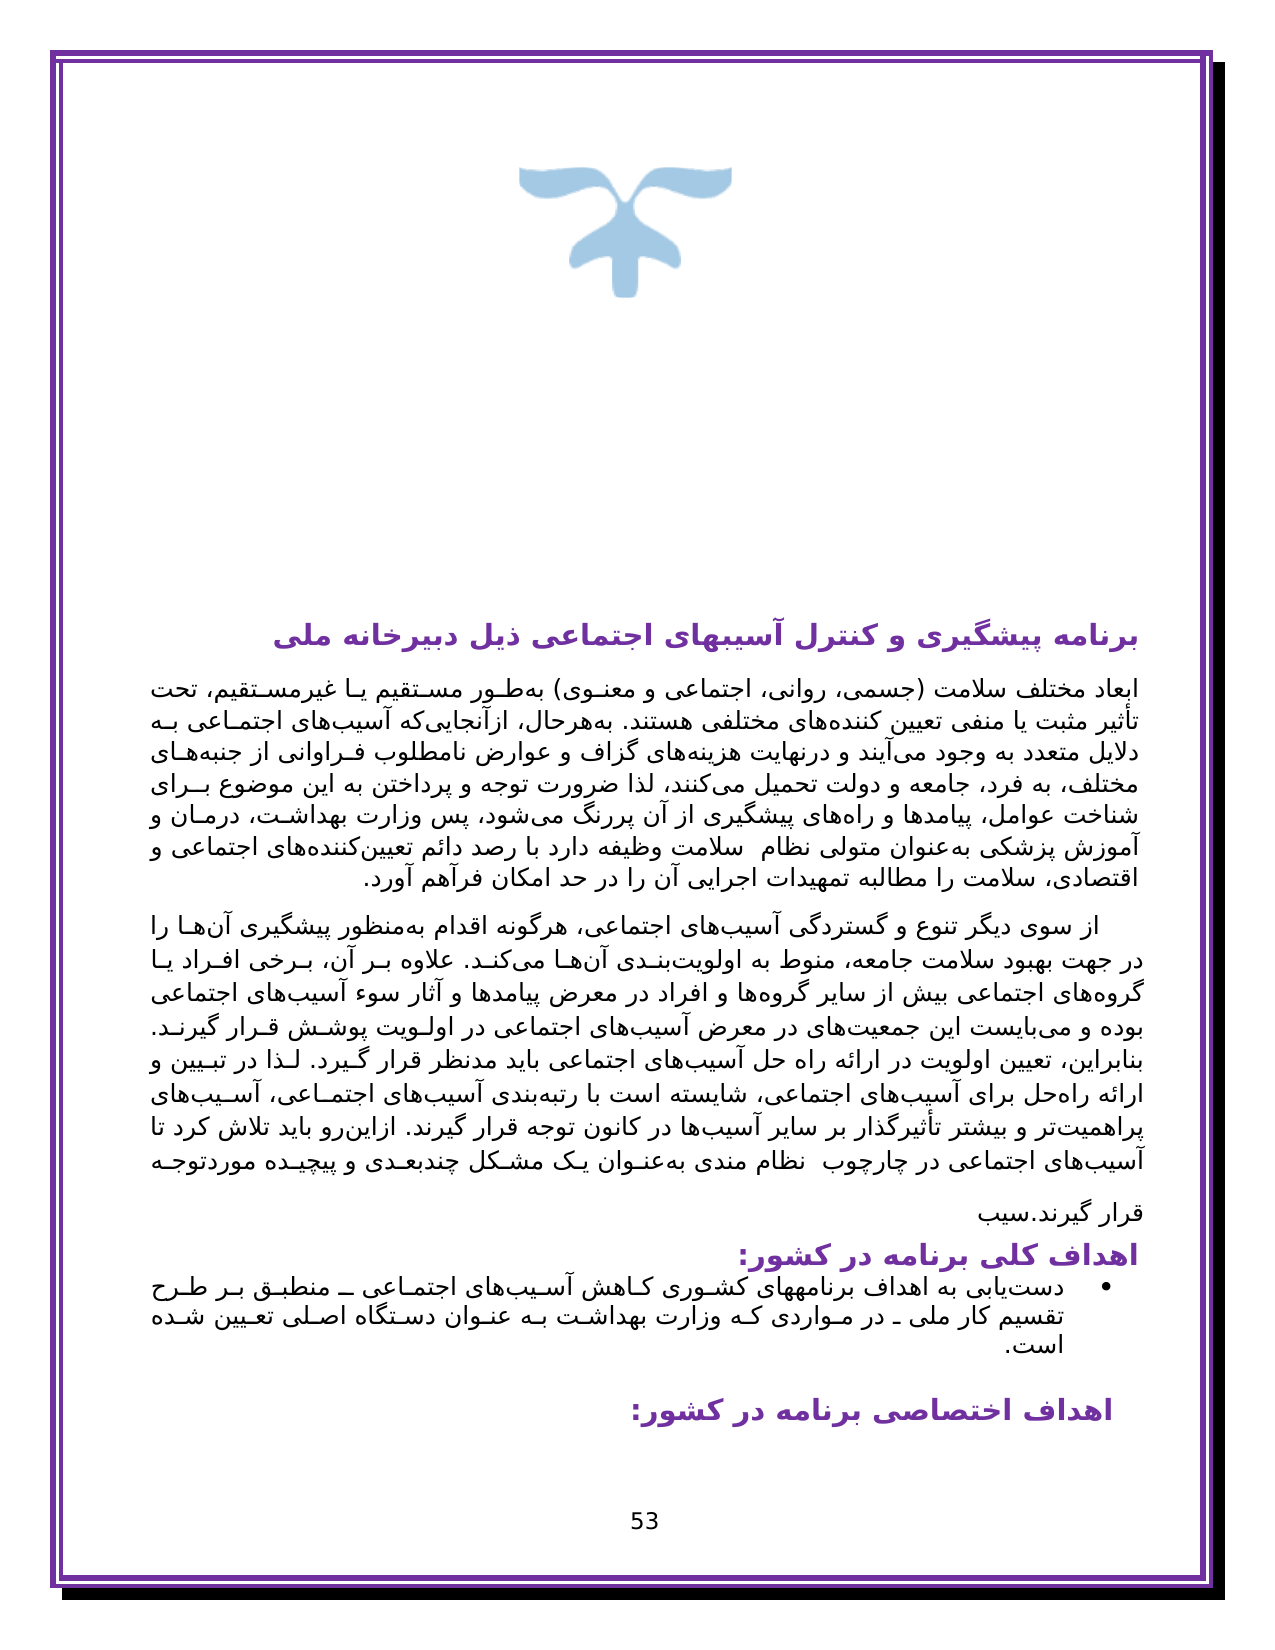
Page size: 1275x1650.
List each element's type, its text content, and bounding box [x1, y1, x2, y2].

text ابعاد مختلف سلامت (جسمی، روانی، اجتماعی و معنوی) به‌طور مستقیم یا غیرمستقیم، تحت تأثیر مثبت یا منفی تعیین کننده‌های مختلفی هستند. به‌هرحال، ازآنجایی‌که آسیب‌های اجتماعی به دلایل متعدد به وجود می‌آیند و درنهایت هزینه‌های گزاف و عوارض نامطلوب فراوانی از جنبه‌های مختلف، به فرد، جامعه و دولت تحمیل می‌کنند، لذا ضرورت توجه و پرداختن به این موضوع برای شناخت عوامل، پیامدها و راه‌های پیشگیری از آن پررنگ می‌شود، پس وزارت بهداشت، درمان و آموزش پزشکی به‌عنوان متولی نظام سلامت وظیفه دارد با رصد دائم تعیین‌کننده‌های اجتماعی و اقتصادی، سلامت را مطالبه تمهیدات اجرایی آن را در حد امکان فرآهم آورد. [150, 674, 1139, 892]
text از سوی دیگر تنوع و گستردگی آسیب‌های اجتماعی، هرگونه اقدام به‌منظور پیشگیری آن‌ها را در جهت بهبود سلامت جامعه، منوط به اولویت‌بندی آن‌ها می‌کند. علاوه بر آن، برخی افراد یا گروه‌های اجتماعی بیش از سایر گروه‌ها و افراد در معرض پیامدها و آثار سوء آسیب‌های اجتماعی بوده و می‌بایست این جمعیت‌های در معرض آسیب‌های اجتماعی در اولویت پوشش قرار گیرند. بنابراین، تعیین اولویت در ارائه راه حل آسیب‌های اجتماعی باید مدنظر قرار گیرد. لذا در تبیین و ارائه راه‌حل برای آسیب‌های اجتماعی، شایسته است با رتبه‌بندی آسیب‌های اجتماعی، آسیب‌های پراهمیت‌تر و بیشتر تأثیرگذار بر سایر آسیب‌ها در کانون توجه قرار گیرند. ازاین‌رو باید تلاش کرد تا آسیب‌های اجتماعی در چارچوب نظام مندی به‌عنوان یک مشکل چندبعدی و پیچیده موردتوجه قرار گیرند.سیب های ا [150, 911, 1144, 1231]
text برنامه پیشگیری و کنترل آسیبهای اجتماعی ذیل دبیرخانه ملی [150, 619, 1139, 653]
text ه اهداف اختصاصی برنامه در کشور: ی [150, 1394, 1139, 1428]
text اهداف کلی برنامه در کشور: [150, 1238, 1139, 1272]
list دست‌یابی به اهداف برنامههای کشوری کاهش آسیب‌های اجتماعی ـ منطبق بر طرح تقسیم کار ملی ـ در مواردی ‌که وزارت بهداشت به عنوان دستگاه اصلی تعیین شده است. [150, 1272, 1102, 1359]
